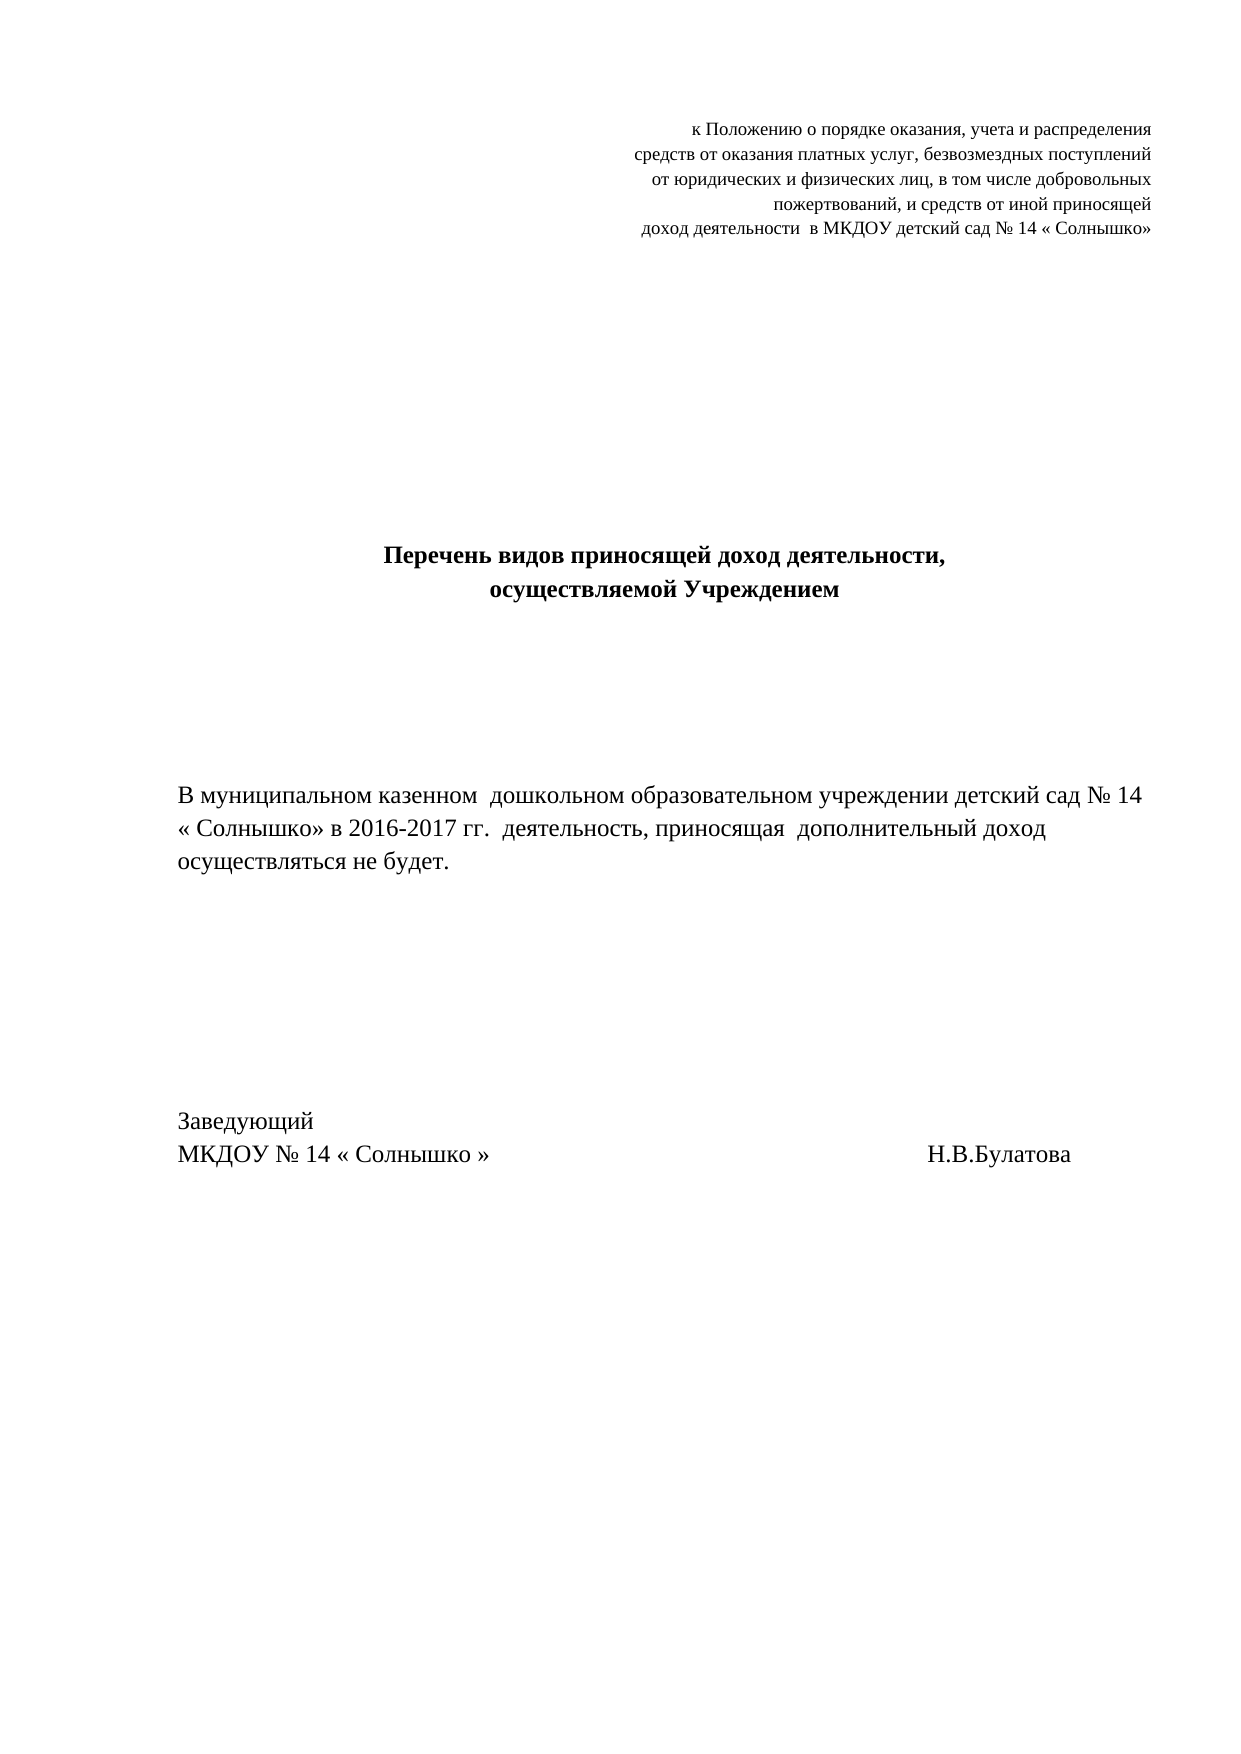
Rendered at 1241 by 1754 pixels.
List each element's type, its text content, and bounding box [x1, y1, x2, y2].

text Заведующий [177, 1106, 1152, 1135]
text Перечень видов приносящей доход деятельности, [177, 541, 1152, 569]
text пожертвований, и средств от иной приносящей [177, 192, 1152, 214]
text МКДОУ № 14 « Солнышко » Н.В.Булатова [177, 1139, 1152, 1168]
text доход деятельности в МКДОУ детский сад № 14 « Солнышко» [177, 217, 1152, 239]
text к Положению о порядке оказания, учета и распределения [177, 118, 1152, 140]
text В муниципальном казенном дошкольном образовательном учреждении детский сад № 14 « Солнышко» в 2016-2017 гг. деятельность, приносящая дополнительный доход осуществляться не будет. [177, 780, 1152, 875]
text осуществляемой Учреждением [177, 574, 1152, 602]
text средств от оказания платных услуг, безвозмездных поступлений [177, 143, 1152, 164]
text от юридических и физических лиц, в том числе добровольных [177, 168, 1152, 189]
